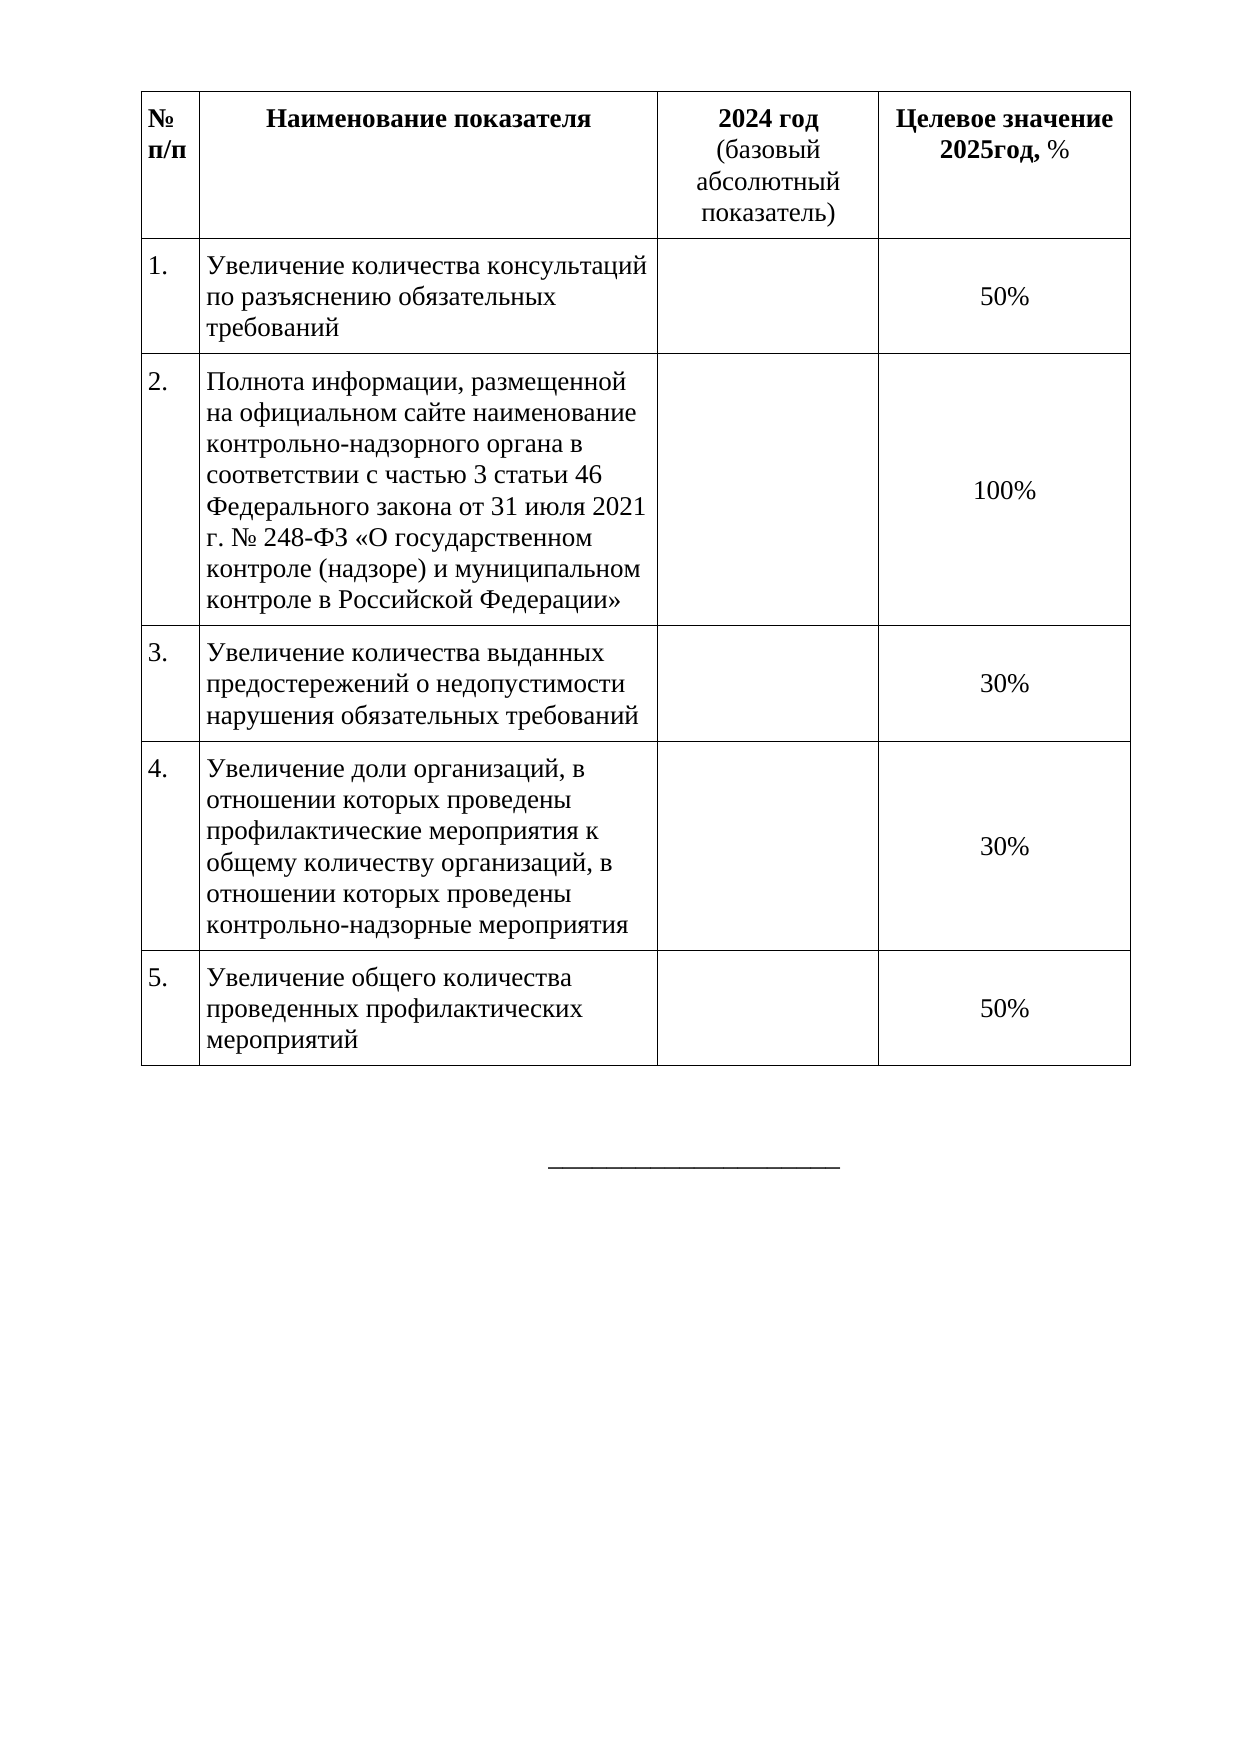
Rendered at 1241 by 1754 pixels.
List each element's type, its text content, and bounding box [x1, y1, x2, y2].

table_cell Увеличение количества выданных предостережений о недопустимости нарушения обязательных требований [200, 626, 657, 741]
table_cell [658, 951, 878, 1065]
table_header Наименование показателя [200, 92, 657, 238]
table_cell Увеличение доли организаций, в отношении которых проведены профилактические мероприятия к общему количеству организаций, в отношении которых проведены контрольно-надзорные мероприятия [200, 742, 657, 950]
table_cell [658, 239, 878, 353]
table_cell 30% [879, 626, 1130, 741]
table_cell [658, 626, 878, 741]
table_header 2024 год (базовый абсолютный показатель) [658, 92, 878, 238]
table_cell 1. [142, 239, 199, 353]
table_cell 3. [142, 626, 199, 741]
table_cell 50% [879, 239, 1130, 353]
table_cell [658, 354, 878, 625]
table_header Целевое значение 2025год, % [879, 92, 1130, 238]
table_cell 30% [879, 742, 1130, 950]
table_cell Увеличение общего количества проведенных профилактических мероприятий [200, 951, 657, 1065]
text ____________________ [148, 1138, 1152, 1172]
table_cell 50% [879, 951, 1130, 1065]
table_cell Увеличение количества консультаций по разъяснению обязательных требований [200, 239, 657, 353]
table_cell Полнота информации, размещенной на официальном сайте наименование контрольно-надзорного органа в соответствии с частью 3 статьи 46 Федерального закона от 31 июля 2021 г. № 248-ФЗ «О государственном контроле (надзоре) и муниципальном контроле в Российской Федерации» [200, 354, 657, 625]
table_cell [658, 742, 878, 950]
table_header № п/п [142, 92, 199, 238]
table_cell 100% [879, 354, 1130, 625]
table_cell 4. [142, 742, 199, 950]
table_cell 5. [142, 951, 199, 1065]
table_cell 2. [142, 354, 199, 625]
